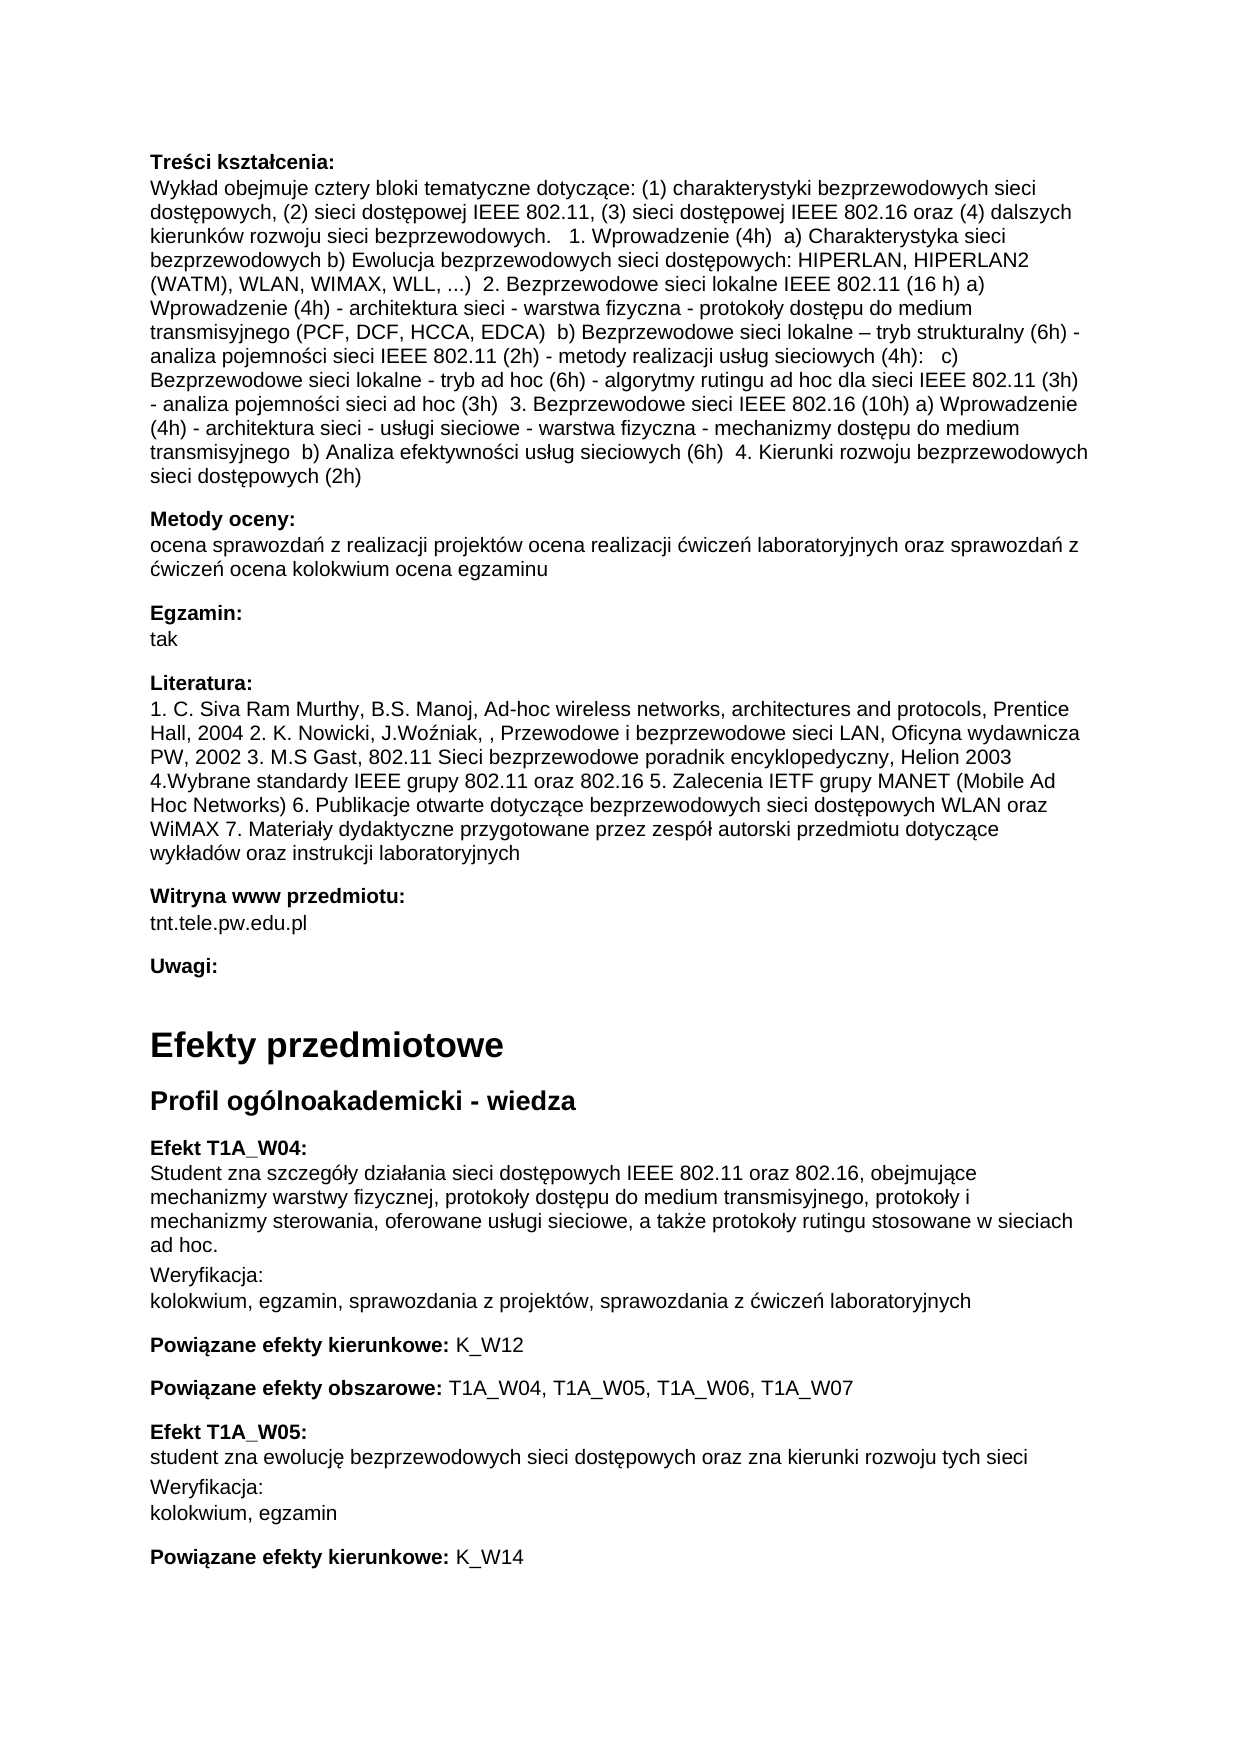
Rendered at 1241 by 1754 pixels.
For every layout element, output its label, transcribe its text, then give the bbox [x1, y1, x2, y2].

text Efekt T1A_W04: [150, 1136, 1090, 1159]
text Weryfikacja: [150, 1475, 1090, 1499]
text ocena sprawozdań z realizacji projektów ocena realizacji ćwiczeń laboratoryjnych oraz sprawozdań z ćwiczeń ocena kolokwium ocena egzaminu [150, 533, 1090, 581]
text Metody oceny: [150, 507, 1090, 531]
text Egzamin: [150, 601, 1090, 625]
text Student zna szczegóły działania sieci dostępowych IEEE 802.11 oraz 802.16, obejmujące mechanizmy warstwy fizycznej, protokoły dostępu do medium transmisyjnego, protokoły i mechanizmy sterowania, oferowane usługi sieciowe, a także protokoły rutingu stosowane w sieciach ad hoc. [150, 1161, 1090, 1256]
text tnt.tele.pw.edu.pl [150, 910, 1090, 934]
subtitle Profil ogólnoakademicki - wiedza [150, 1084, 1090, 1116]
text kolokwium, egzamin, sprawozdania z projektów, sprawozdania z ćwiczeń laboratoryjnych [150, 1289, 1090, 1313]
text Witryna www przedmiotu: [150, 884, 1090, 908]
text Treści kształcenia: [150, 150, 1090, 174]
text 1. C. Siva Ram Murthy, B.S. Manoj, Ad-hoc wireless networks, architectures and protocols, Prentice Hall, 2004 2. K. Nowicki, J.Woźniak, , Przewodowe i bezprzewodowe sieci LAN, Oficyna wydawnicza PW, 2002 3. M.S Gast, 802.11 Sieci bezprzewodowe poradnik encyklopedyczny, Helion 2003 4.Wybrane standardy IEEE grupy 802.11 oraz 802.16 5. Zalecenia IETF grupy MANET (Mobile Ad Hoc Networks) 6. Publikacje otwarte dotyczące bezprzewodowych sieci dostępowych WLAN oraz WiMAX 7. Materiały dydaktyczne przygotowane przez zespół autorski przedmiotu dotyczące wykładów oraz instrukcji laboratoryjnych [150, 697, 1090, 864]
text Wykład obejmuje cztery bloki tematyczne dotyczące: (1) charakterystyki bezprzewodowych sieci dostępowych, (2) sieci dostępowej IEEE 802.11, (3) sieci dostępowej IEEE 802.16 oraz (4) dalszych kierunków rozwoju sieci bezprzewodowych. 1. Wprowadzenie (4h) a) Charakterystyka sieci bezprzewodowych b) Ewolucja bezprzewodowych sieci dostępowych: HIPERLAN, HIPERLAN2 (WATM), WLAN, WIMAX, WLL, ...) 2. Bezprzewodowe sieci lokalne IEEE 802.11 (16 h) a) Wprowadzenie (4h) - architektura sieci - warstwa fizyczna - protokoły dostępu do medium transmisyjnego (PCF, DCF, HCCA, EDCA) b) Bezprzewodowe sieci lokalne – tryb strukturalny (6h) - analiza pojemności sieci IEEE 802.11 (2h) - metody realizacji usług sieciowych (4h): c) Bezprzewodowe sieci lokalne - tryb ad hoc (6h) - algorytmy rutingu ad hoc dla sieci IEEE 802.11 (3h) - analiza pojemności sieci ad hoc (3h) 3. Bezprzewodowe sieci IEEE 802.16 (10h) a) Wprowadzenie (4h) - architektura sieci - usługi sieciowe - warstwa fizyczna - mechanizmy dostępu do medium transmisyjnego b) Analiza efektywności usług sieciowych (6h) 4. Kierunki rozwoju bezprzewodowych sieci dostępowych (2h) [150, 176, 1090, 487]
text Powiązane efekty kierunkowe: K_W14 [150, 1545, 1090, 1569]
text Literatura: [150, 671, 1090, 695]
text tak [150, 627, 1090, 651]
text student zna ewolucję bezprzewodowych sieci dostępowych oraz zna kierunki rozwoju tych sieci [150, 1445, 1090, 1469]
text Efekt T1A_W05: [150, 1420, 1090, 1444]
text Powiązane efekty kierunkowe: K_W12 [150, 1332, 1090, 1356]
text Powiązane efekty obszarowe: T1A_W04, T1A_W05, T1A_W06, T1A_W07 [150, 1376, 1090, 1400]
text Uwagi: [150, 954, 1090, 978]
text kolokwium, egzamin [150, 1501, 1090, 1525]
subtitle Efekty przedmiotowe [150, 1024, 1090, 1065]
text Weryfikacja: [150, 1263, 1090, 1287]
